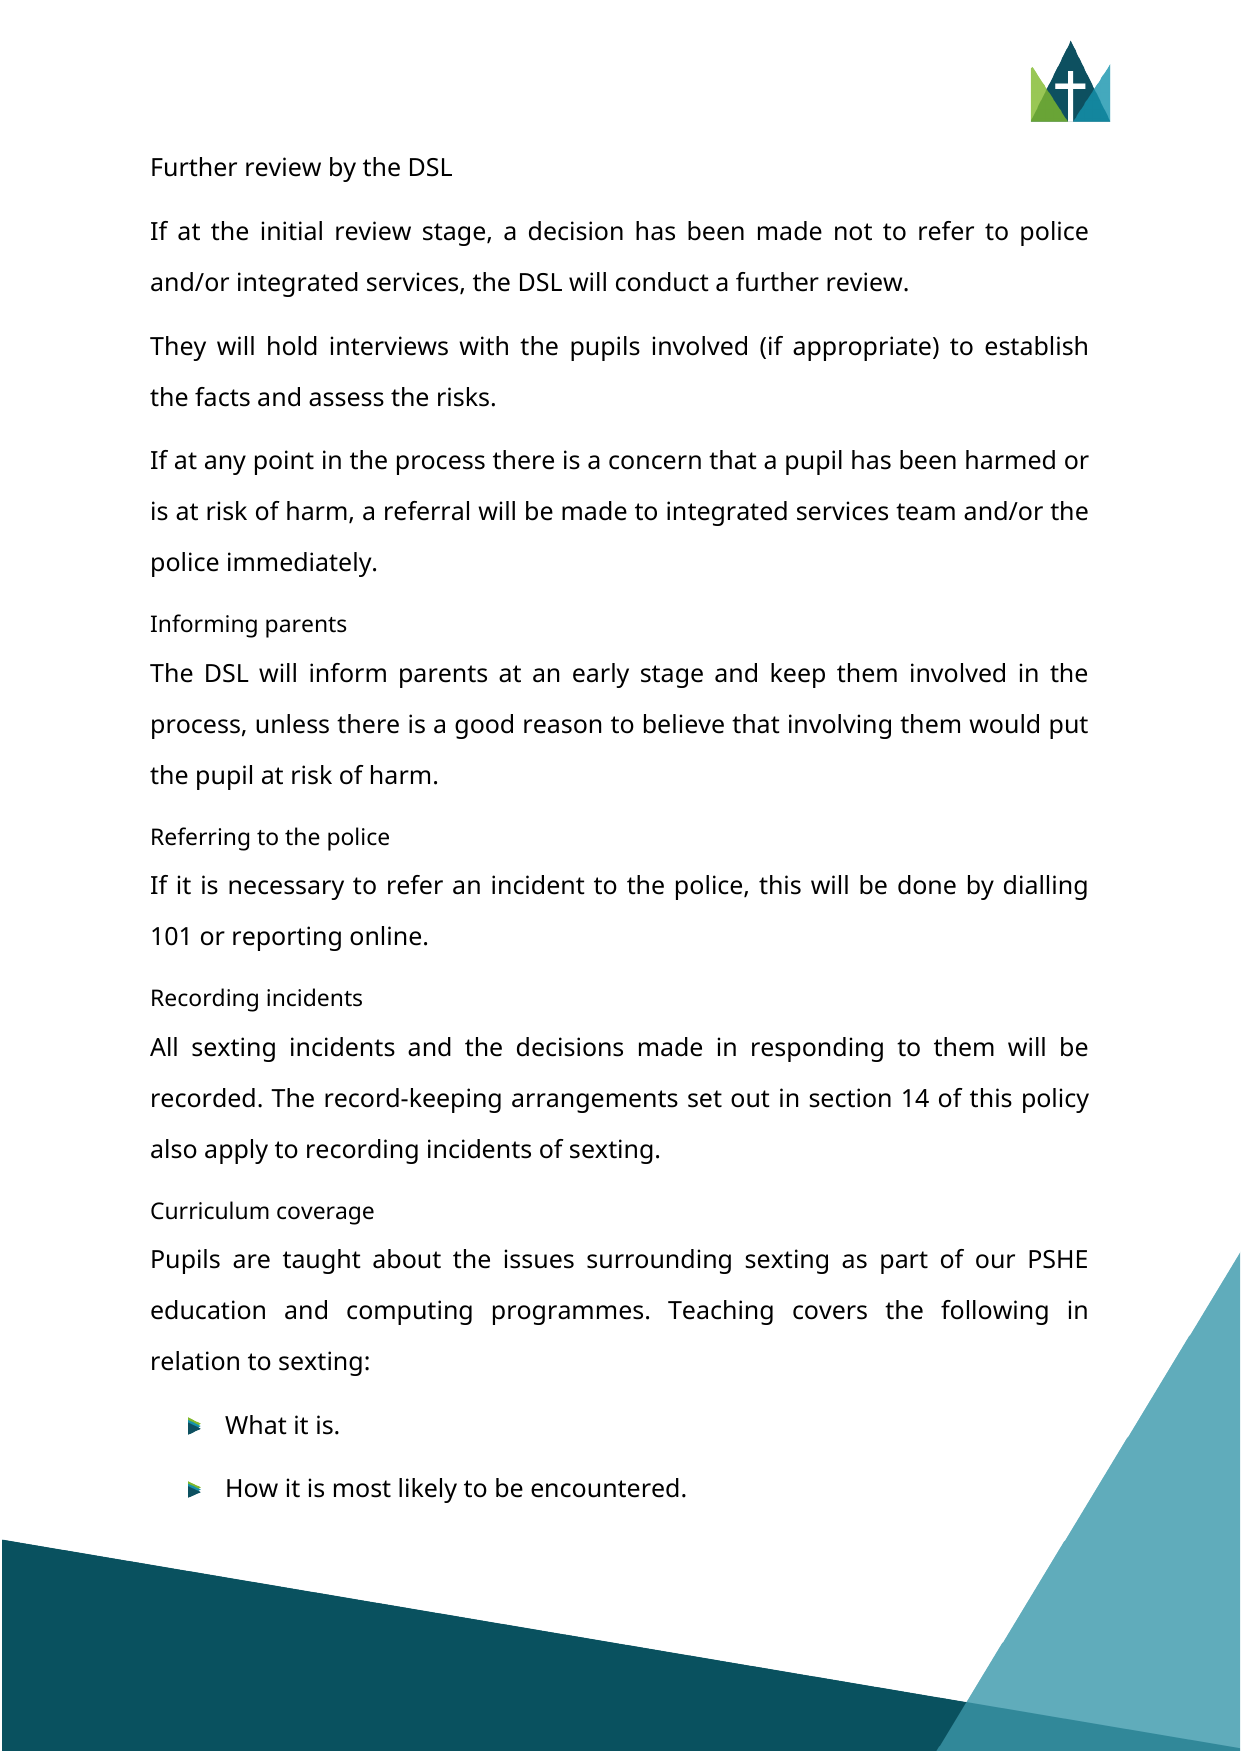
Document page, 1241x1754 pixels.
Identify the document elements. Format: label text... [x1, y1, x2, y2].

text If it is necessary to refer an incident to the police, this will be done by dialling 101 or reporting online. [150, 868, 1090, 953]
text They will hold interviews with the pupils involved (if appropriate) to establish the facts and assess the risks. [150, 328, 1090, 413]
subtitle Recording incidents [150, 982, 1090, 1013]
text Further review by the DSL [150, 150, 1090, 184]
list What it is. [187, 1407, 1090, 1441]
subtitle Curriculum coverage [150, 1195, 1090, 1226]
text If at any point in the process there is a concern that a pupil has been harmed or is at risk of harm, a referral will be made to integrated services team and/or the police immediately. [150, 443, 1090, 579]
subtitle Referring to the police [150, 821, 1090, 852]
text Pupils are taught about the issues surrounding sexting as part of our PSHE education and computing programmes. Teaching covers the following in relation to sexting: [150, 1242, 1090, 1378]
text The DSL will inform parents at an early stage and keep them involved in the process, unless there is a good reason to believe that involving them would put the pupil at risk of harm. [150, 655, 1090, 791]
picture [2, 1221, 1241, 1751]
subtitle Informing parents [150, 608, 1090, 639]
text If at the initial review stage, a decision has been made not to refer to police and/or integrated services, the DSL will conduct a further review. [150, 213, 1090, 299]
text All sexting incidents and the decisions made in responding to them will be recorded. The record-keeping arrangements set out in section 14 of this policy also apply to recording incidents of sexting. [150, 1029, 1090, 1165]
picture [1030, 40, 1119, 127]
list How it is most likely to be encountered. [187, 1471, 1090, 1505]
